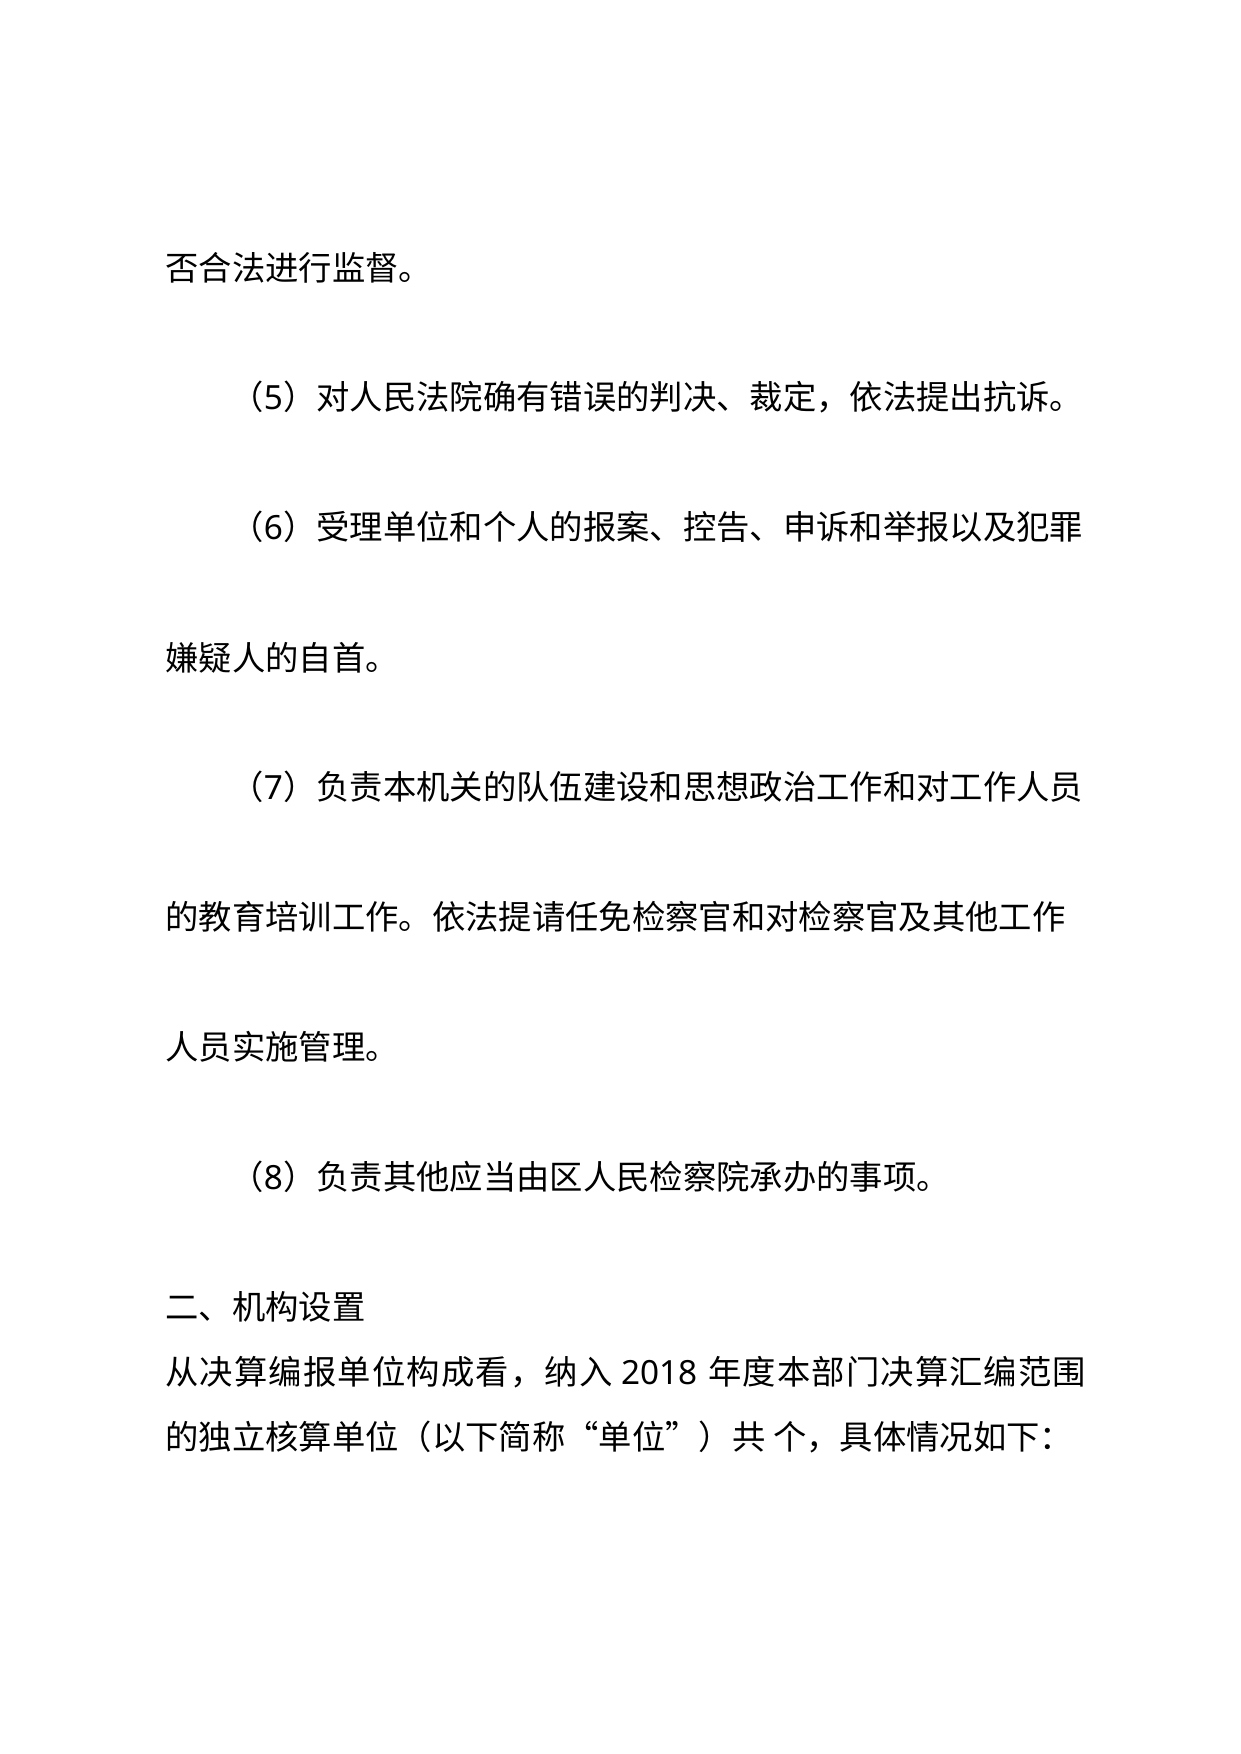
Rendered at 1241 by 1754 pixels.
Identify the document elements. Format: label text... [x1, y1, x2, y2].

subtitle 二、机构设置 [165, 1273, 1087, 1338]
text （5）对人民法院确有错误的判决、裁定，依法提出抗诉。 [165, 363, 1087, 428]
text 从决算编报单位构成看，纳入2018 年度本部门决算汇编范围的独立核算单位（以下简称“单位”）共 个，具体情况如下： [165, 1338, 1087, 1468]
text （6）受理单位和个人的报案、控告、申诉和举报以及犯罪嫌疑人的自首。 [165, 493, 1087, 688]
text （8）负责其他应当由区人民检察院承办的事项。 [165, 1143, 1087, 1208]
text （7）负责本机关的队伍建设和思想政治工作和对工作人员的教育培训工作。依法提请任免检察官和对检察官及其他工作人员实施管理。 [165, 753, 1087, 1078]
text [165, 233, 1087, 298]
